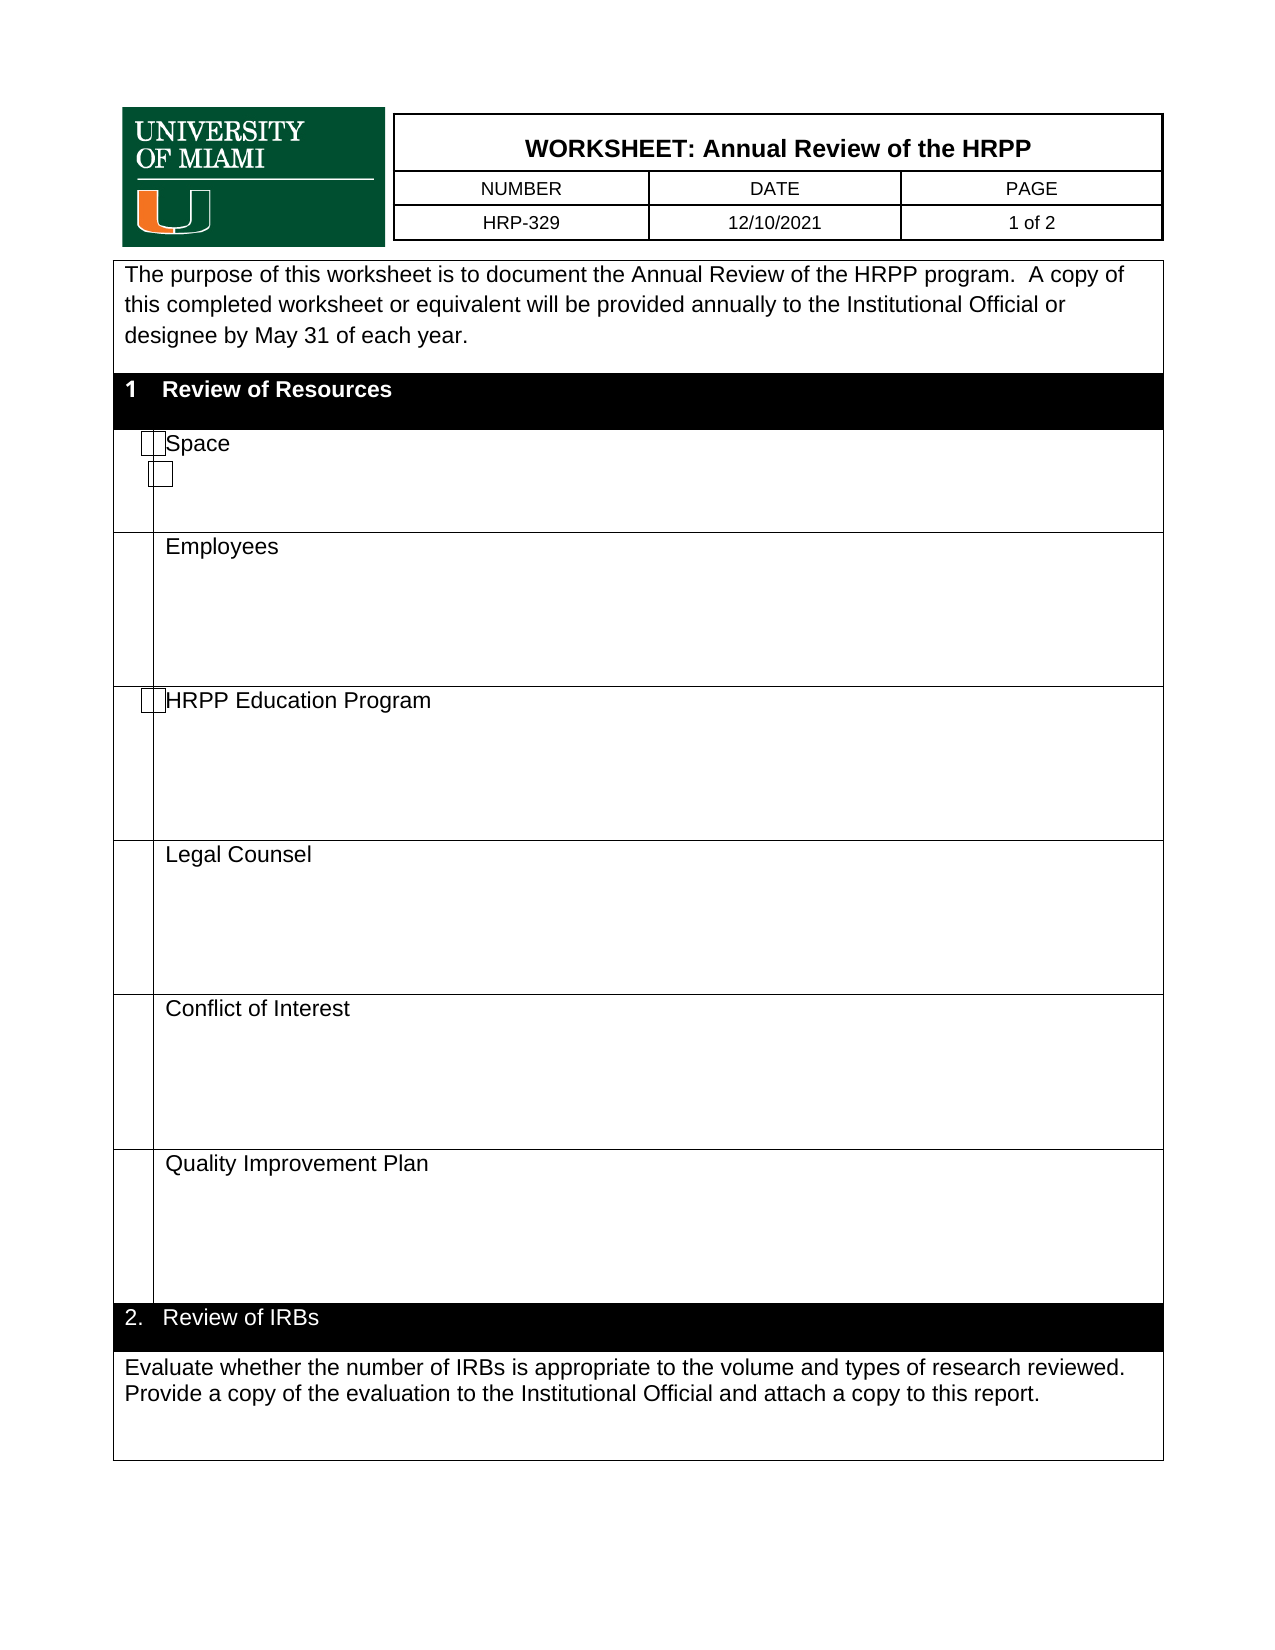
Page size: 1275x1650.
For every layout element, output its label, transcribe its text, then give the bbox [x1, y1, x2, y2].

table_cell Conflict of Interest [154, 995, 1163, 1148]
table_cell Space [154, 430, 1163, 532]
table_cell [114, 687, 153, 840]
table_cell Quality Improvement Plan [154, 1150, 1163, 1303]
table_cell [114, 995, 153, 1148]
table_cell [114, 430, 153, 532]
table_cell Employees [154, 533, 1163, 686]
table_header The purpose of this worksheet is to document the Annual Review of the HRPP program. A copy of this completed worksheet or equivalent will be provided annually to the Institutional Official or designee by May 31 of each year. [114, 261, 1163, 372]
table_cell [114, 1150, 153, 1303]
table_cell [114, 533, 153, 686]
table_cell Review of Resources [114, 374, 1163, 429]
table_cell [114, 841, 153, 994]
table_cell HRPP Education Program [154, 687, 1163, 840]
table_cell 2. Review of IRBs [114, 1304, 1163, 1351]
table_cell Legal Counsel [154, 841, 1163, 994]
picture [122, 107, 386, 247]
